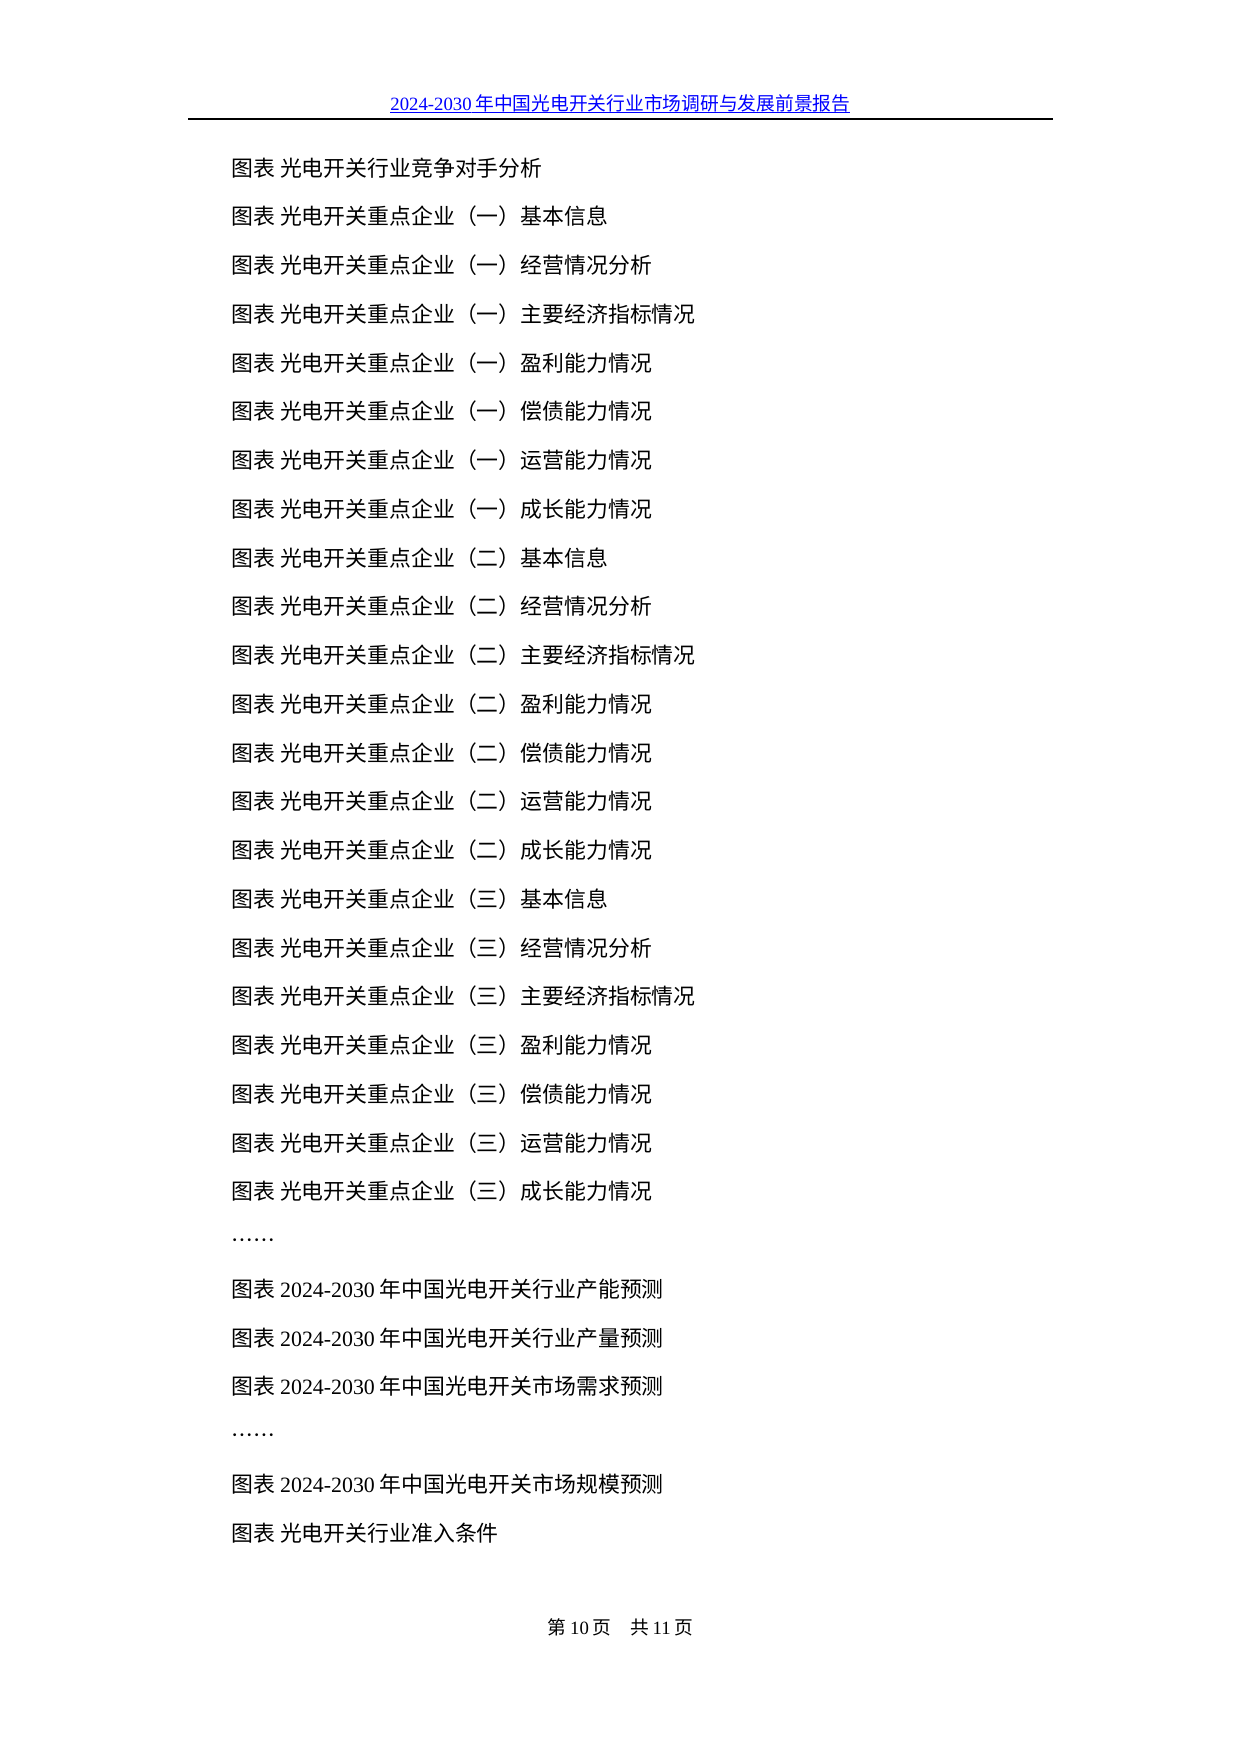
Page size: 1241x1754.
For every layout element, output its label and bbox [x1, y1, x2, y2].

text [187, 150, 1053, 1548]
